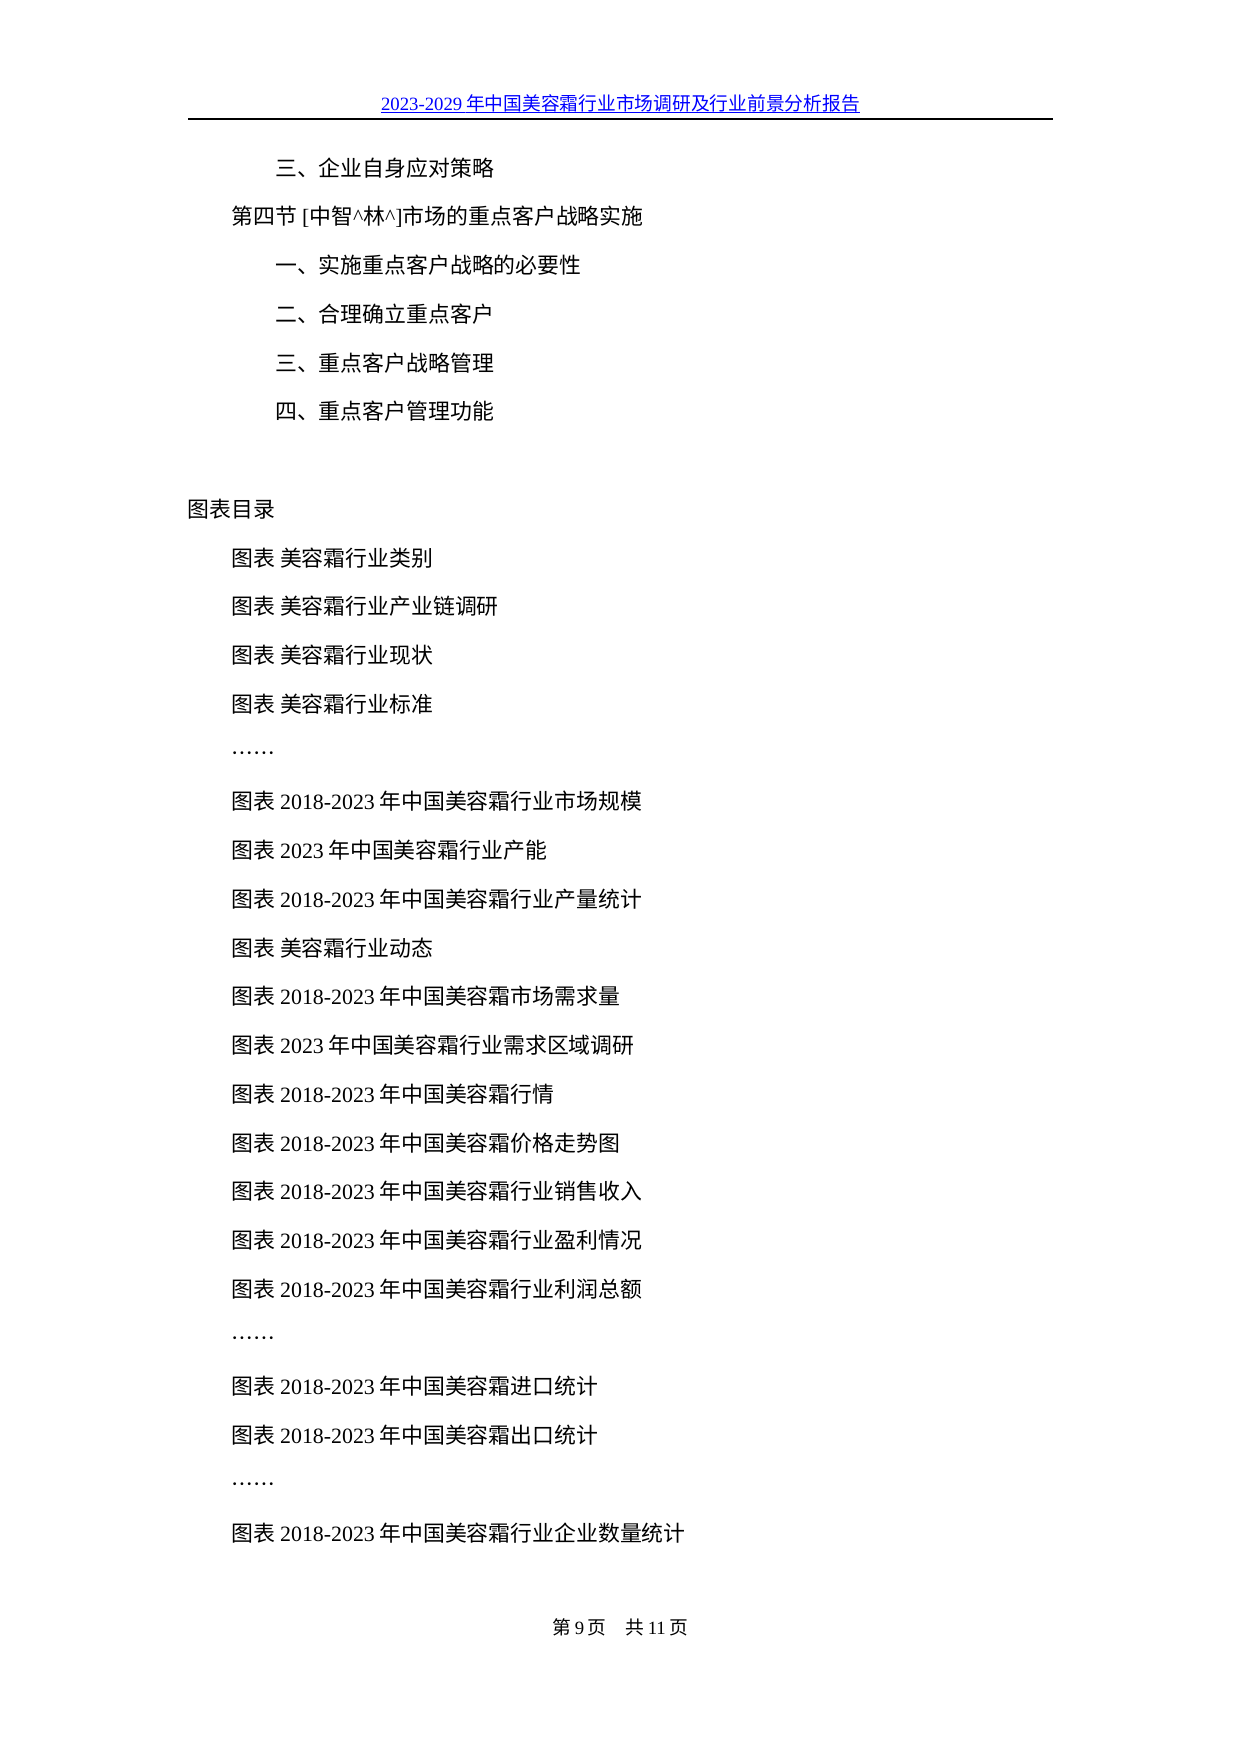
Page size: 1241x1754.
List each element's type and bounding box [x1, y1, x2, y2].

text [187, 150, 1053, 1548]
